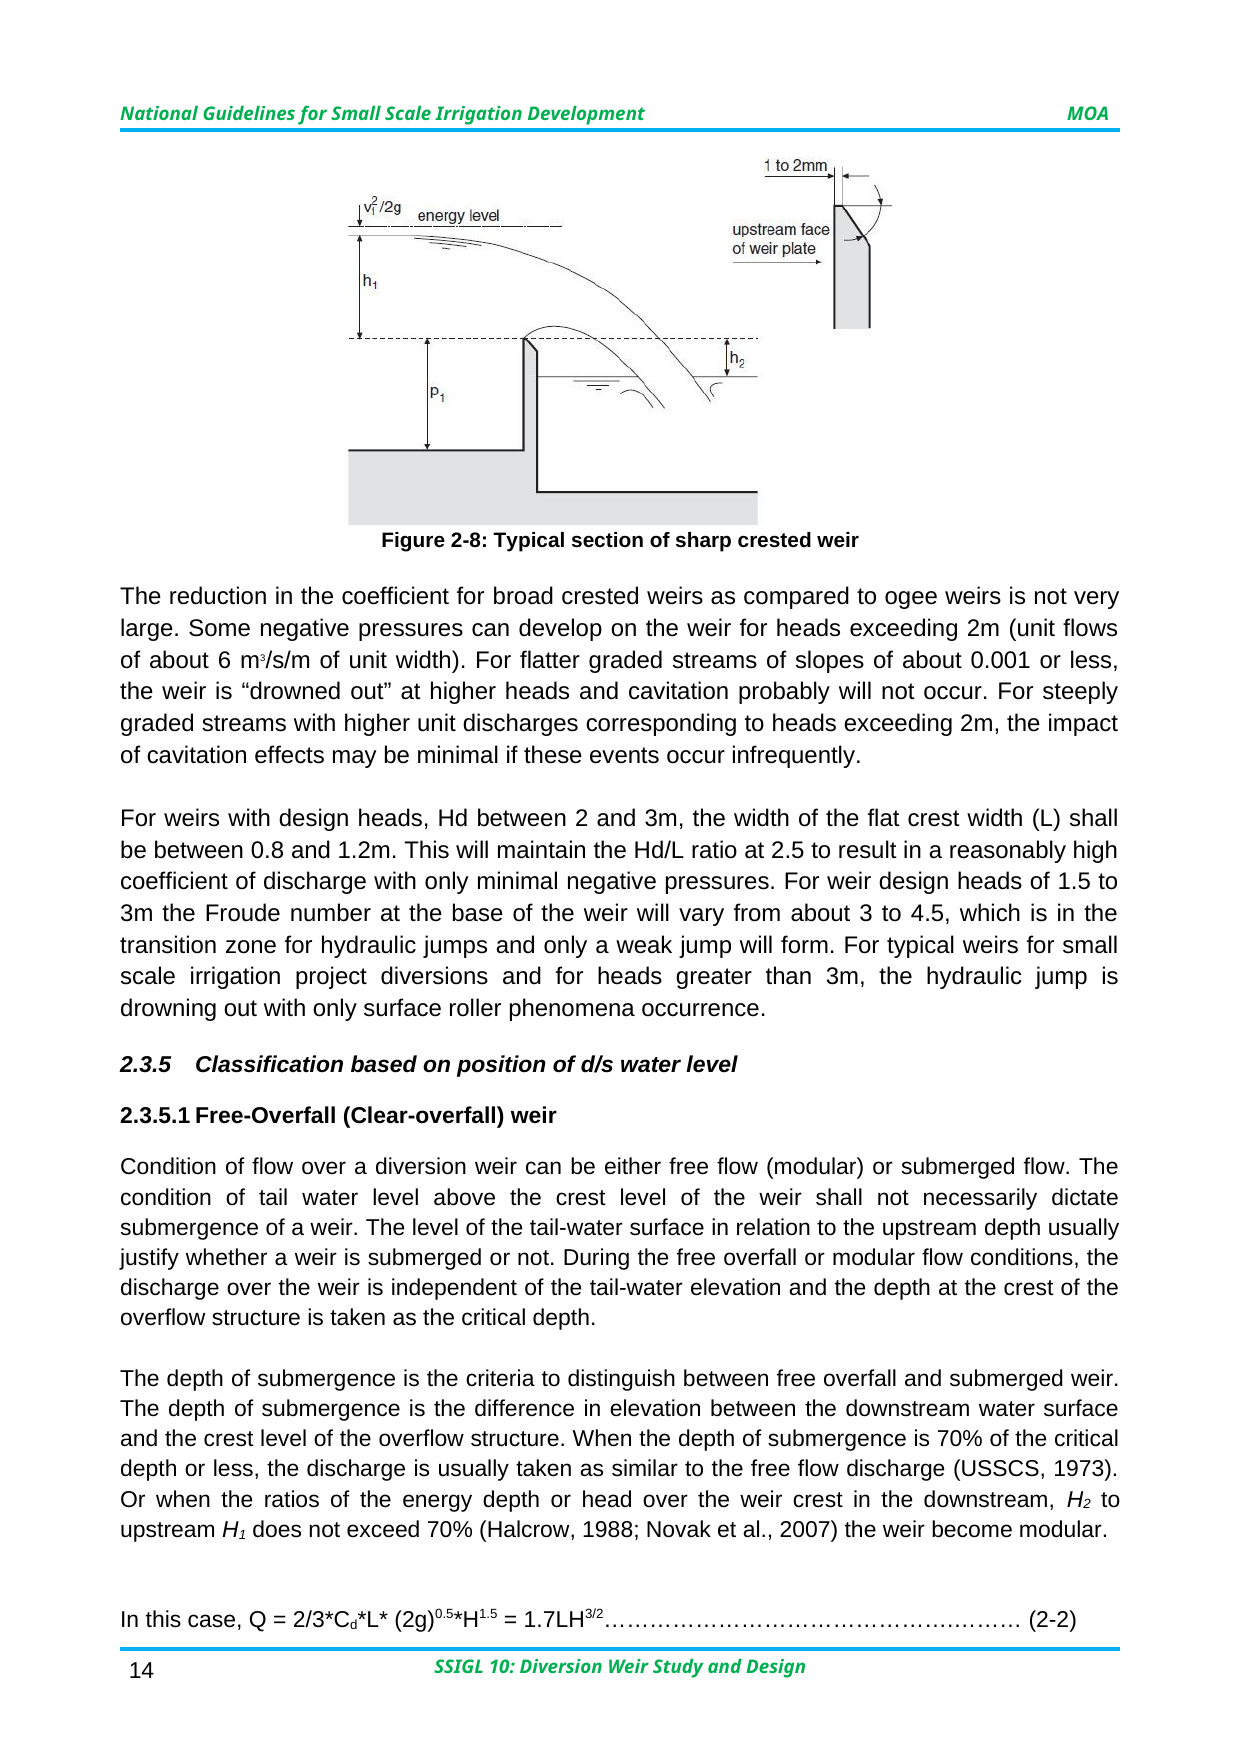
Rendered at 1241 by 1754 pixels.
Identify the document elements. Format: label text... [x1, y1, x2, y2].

text In this case, Q = 2/3*Cd*L* (2g)0.5*H1.5 = 1.7LH3/2……………………………………….……… (2-2) [120, 1606, 1120, 1633]
text The depth of submergence is the criteria to distinguish between free overfall and submerged weir. The depth of submergence is the difference in elevation between the downstream water surface and the crest level of the overflow structure. When the depth of submergence is 70% of the critical depth or less, the discharge is usually taken as similar to the free flow discharge (USSCS, 1973). Or when the ratios of the energy depth or head over the weir crest in the downstream, H2 to upstream H1 does not exceed 70% (Halcrow, 1988; Novak et al., 2007) the weir become modular. [120, 1365, 1120, 1542]
text For weirs with design heads, Hd between 2 and 3m, the width of the flat crest width (L) shall be between 0.8 and 1.2m. This will maintain the Hd/L ratio at 2.5 to result in a reasonably high coefficient of discharge with only minimal negative pressures. For weir design heads of 1.5 to 3m the Froude number at the base of the weir will vary from about 3 to 4.5, which is in the transition zone for hydraulic jumps and only a weak jump will form. For typical weirs for small scale irrigation project diversions and for heads greater than 3m, the hydraulic jump is drowning out with only surface roller phenomena occurrence. [120, 804, 1120, 1022]
text Figure 2-8: Typical section of sharp crested weir [120, 528, 1120, 552]
subtitle Free-Overfall (Clear-overfall) weir [120, 1102, 1120, 1128]
subtitle Classification based on position of d/s water level [120, 1051, 1120, 1077]
text Condition of flow over a diversion weir can be either free flow (modular) or submerged flow. The condition of tail water level above the crest level of the weir shall not necessarily dictate submergence of a weir. The level of the tail-water surface in relation to the upstream depth usually justify whether a weir is submerged or not. During the free overfall or modular flow conditions, the discharge over the weir is independent of the tail-water elevation and the depth at the crest of the overflow structure is taken as the critical depth. [120, 1153, 1120, 1331]
picture [348, 157, 892, 525]
text The reduction in the coefficient for broad crested weirs as compared to ogee weirs is not very large. Some negative pressures can develop on the weir for heads exceeding 2m (unit flows of about 6 m3/s/m of unit width). For flatter graded streams of slopes of about 0.001 or less, the weir is “drowned out” at higher heads and cavitation probably will not occur. For steeply graded streams with higher unit discharges corresponding to heads exceeding 2m, the impact of cavitation effects may be minimal if these events occur infrequently. [120, 582, 1120, 768]
